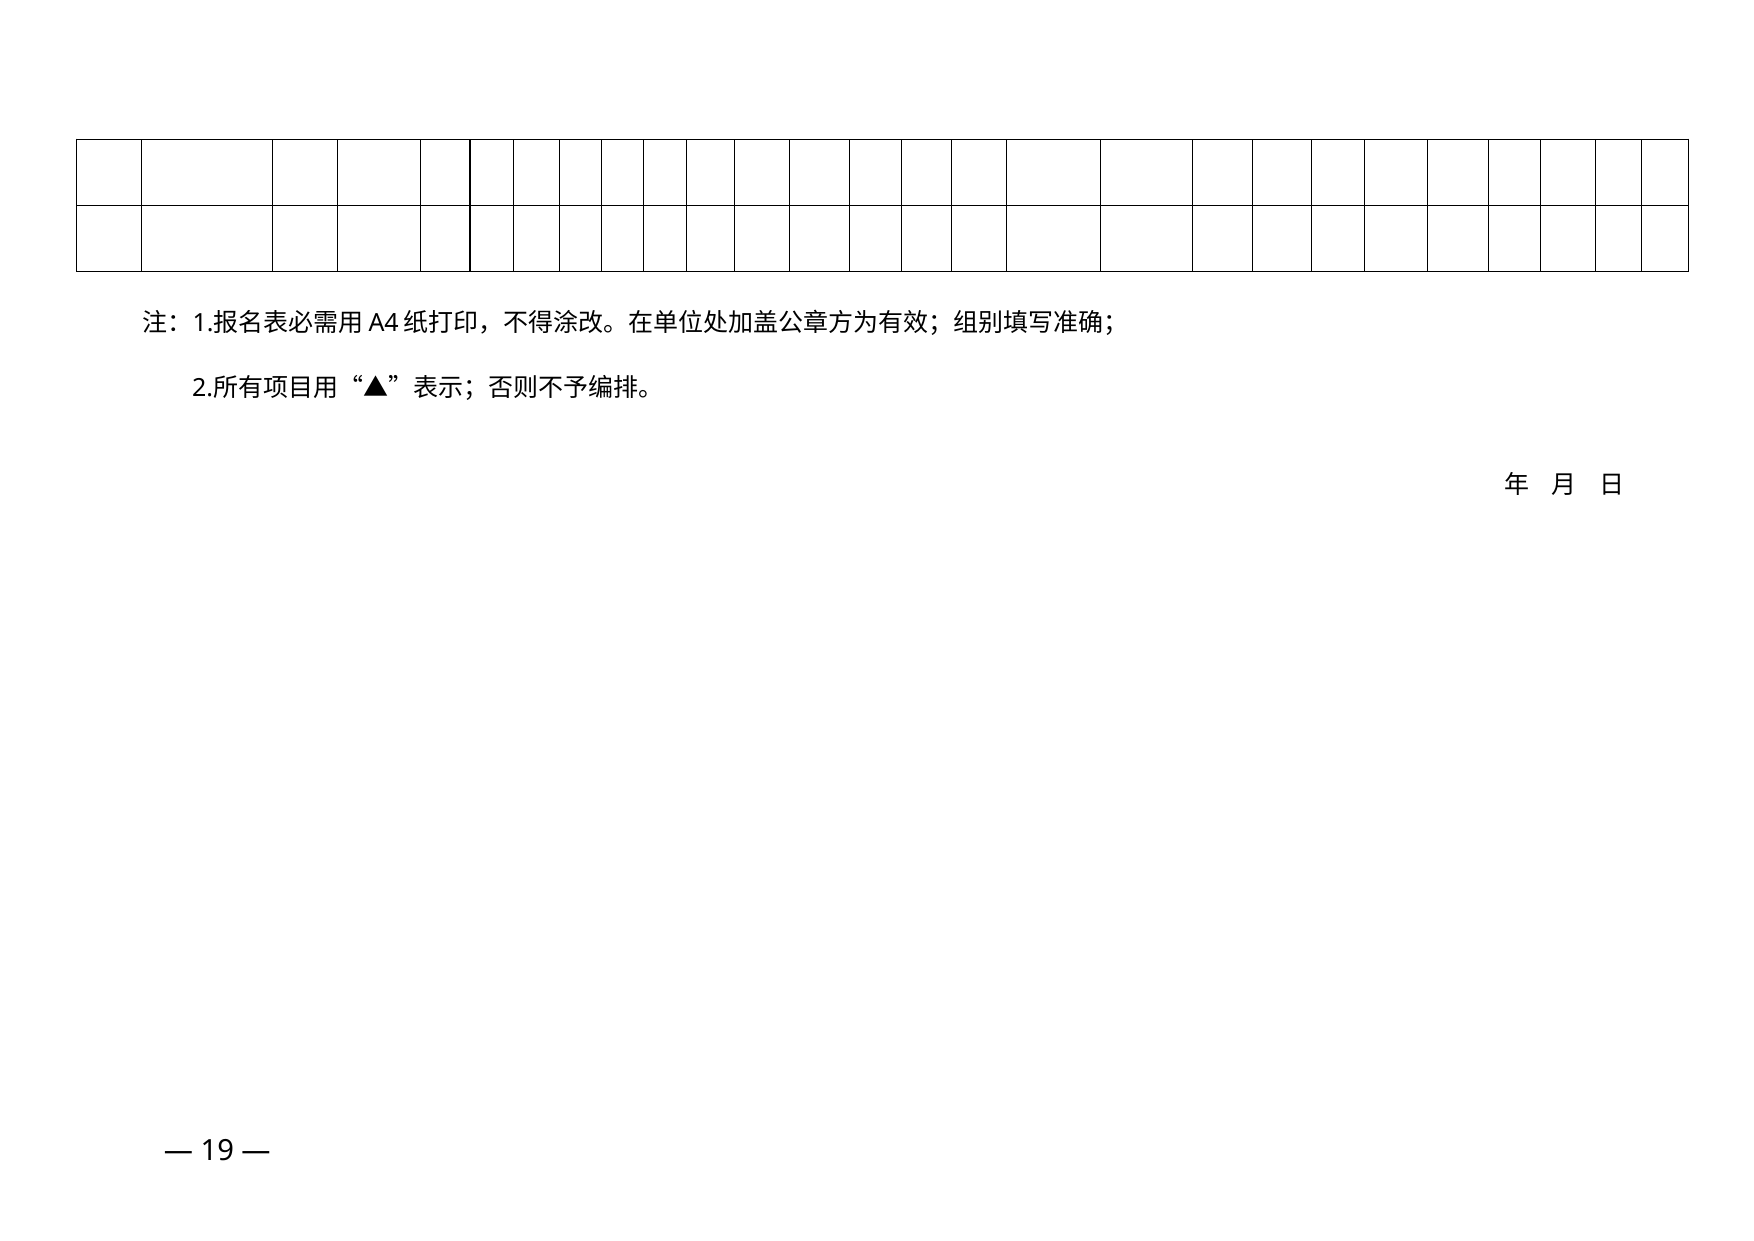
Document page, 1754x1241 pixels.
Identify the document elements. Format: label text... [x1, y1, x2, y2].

table_cell [273, 206, 337, 271]
table_cell [1007, 206, 1100, 271]
table_cell [338, 140, 420, 204]
table_cell [1596, 206, 1641, 271]
table_cell [687, 140, 734, 204]
table_cell [1007, 140, 1100, 204]
table_cell [1101, 206, 1192, 271]
table_cell [1489, 140, 1540, 204]
table_cell [471, 140, 513, 204]
table_cell [1365, 140, 1427, 204]
table_cell [560, 140, 601, 204]
table_cell [602, 140, 643, 204]
table_cell [1101, 140, 1192, 204]
table_cell [790, 206, 849, 271]
table_cell [1365, 206, 1427, 271]
table_cell [644, 206, 686, 271]
table_cell [1642, 206, 1688, 271]
table_cell [1541, 140, 1595, 204]
table_cell [952, 206, 1006, 271]
table_cell [735, 140, 789, 204]
table_cell [1428, 206, 1488, 271]
table_cell [142, 206, 272, 271]
table_cell [850, 206, 901, 271]
table_cell [952, 140, 1006, 204]
table_cell [338, 206, 420, 271]
table_cell [77, 206, 141, 271]
table_cell [142, 140, 272, 204]
table_cell [644, 140, 686, 204]
table_cell [77, 140, 141, 204]
table_cell [421, 206, 469, 271]
table_cell [471, 206, 513, 271]
table_cell [790, 140, 849, 204]
table_cell [1596, 140, 1641, 204]
table_cell [902, 206, 951, 271]
table_cell [514, 140, 559, 204]
table_cell [850, 140, 901, 204]
text 2.所有项目用“▲”表示；否则不予编排。 [142, 353, 1624, 418]
text 注：1.报名表必需用A4纸打印，不得涂改。在单位处加盖公章方为有效；组别填写准确； [104, 288, 1624, 353]
text 年 月 日 [142, 450, 1624, 515]
table_cell [273, 140, 337, 204]
table_cell [1312, 206, 1364, 271]
table_cell [1253, 140, 1311, 204]
table_cell [735, 206, 789, 271]
table_cell [687, 206, 734, 271]
table_cell [421, 140, 469, 204]
table_cell [1489, 206, 1540, 271]
table_cell [1193, 140, 1252, 204]
table_cell [1193, 206, 1252, 271]
table_cell [1253, 206, 1311, 271]
table_cell [514, 206, 559, 271]
table_cell [902, 140, 951, 204]
table_cell [1642, 140, 1688, 204]
table_cell [1428, 140, 1488, 204]
table_cell [602, 206, 643, 271]
table_cell [1312, 140, 1364, 204]
table_cell [1541, 206, 1595, 271]
table_cell [560, 206, 601, 271]
